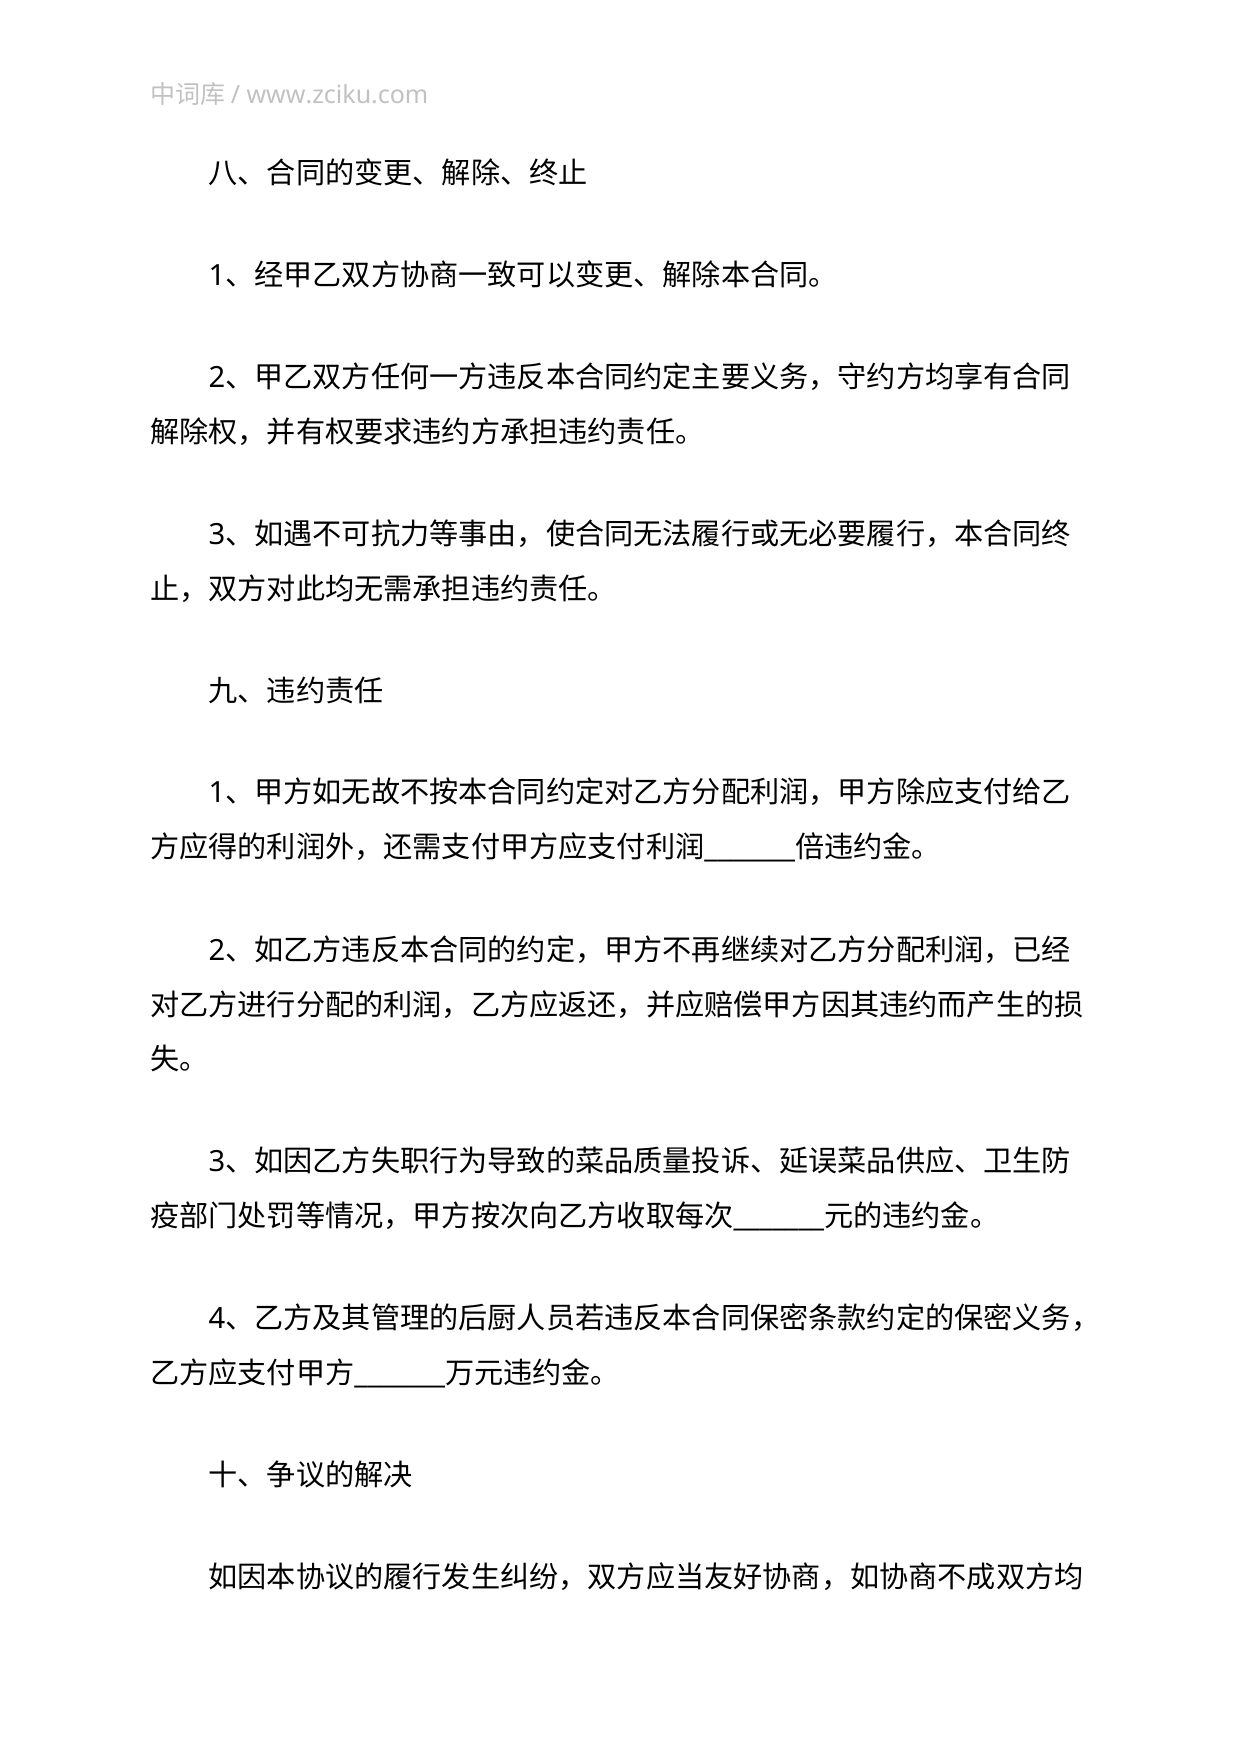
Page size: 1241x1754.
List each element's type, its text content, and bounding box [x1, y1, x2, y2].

text 1、甲方如无故不按本合同约定对乙方分配利润，甲方除应支付给乙方应得的利润外，还需支付甲方应支付利润_______倍违约金。 [150, 769, 1090, 866]
text 八、合同的变更、解除、终止 [150, 150, 1090, 192]
text 3、如因乙方失职行为导致的菜品质量投诉、延误菜品供应、卫生防疫部门处罚等情况，甲方按次向乙方收取每次_______元的违约金。 [150, 1138, 1090, 1235]
text 十、争议的解决 [150, 1452, 1090, 1494]
text 1、经甲乙双方协商一致可以变更、解除本合同。 [150, 252, 1090, 294]
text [150, 1553, 1090, 1596]
text 九、违约责任 [150, 667, 1090, 709]
text 4、乙方及其管理的后厨人员若违反本合同保密条款约定的保密义务，乙方应支付甲方_______万元违约金。 [150, 1295, 1090, 1392]
text 3、如遇不可抗力等事由，使合同无法履行或无必要履行，本合同终止，双方对此均无需承担违约责任。 [150, 511, 1090, 608]
text 2、如乙方违反本合同的约定，甲方不再继续对乙方分配利润，已经对乙方进行分配的利润，乙方应返还，并应赔偿甲方因其违约而产生的损失。 [150, 926, 1090, 1078]
text 2、甲乙双方任何一方违反本合同约定主要义务，守约方均享有合同解除权，并有权要求违约方承担违约责任。 [150, 354, 1090, 451]
